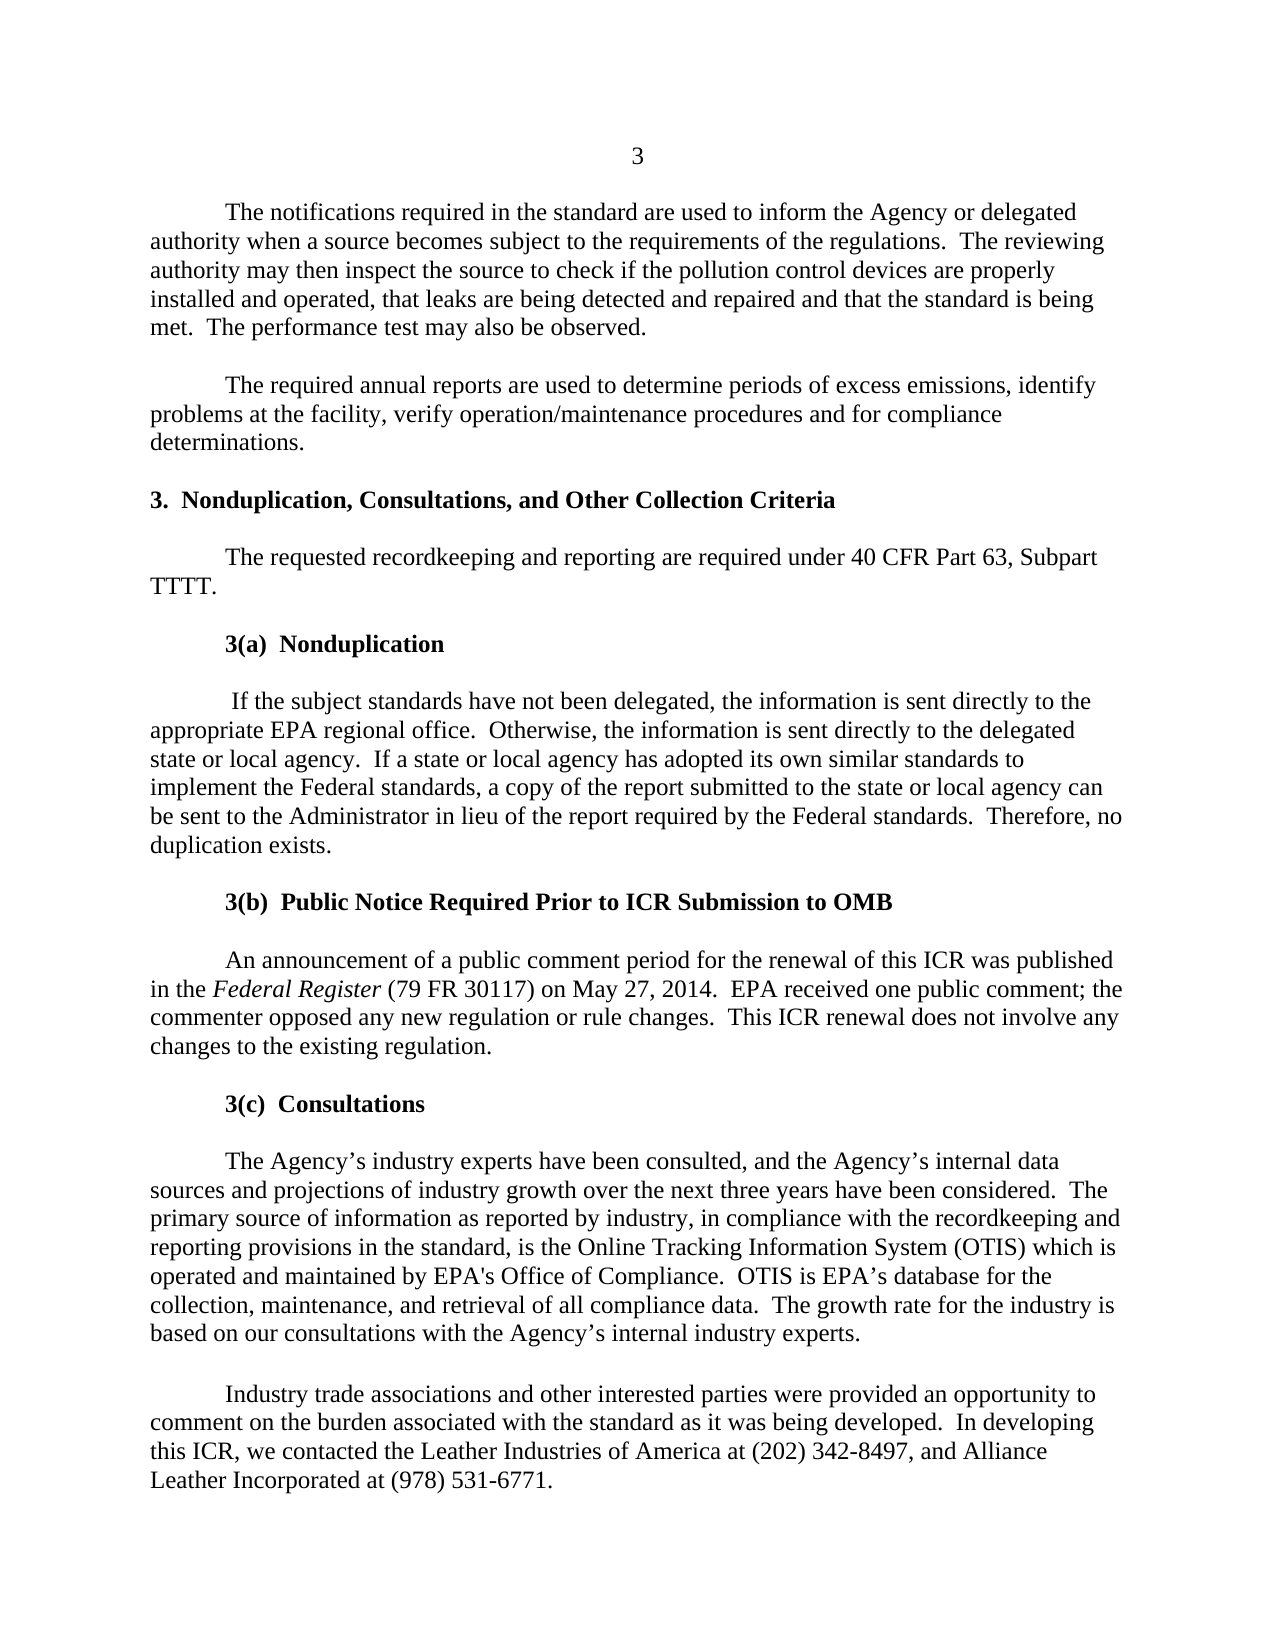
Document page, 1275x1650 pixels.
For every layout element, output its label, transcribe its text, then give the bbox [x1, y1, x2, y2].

text 3(a) Nonduplication [150, 629, 1125, 657]
text If the subject standards have not been delegated, the information is sent directly to the appropriate EPA regional office. Otherwise, the information is sent directly to the delegated state or local agency. If a state or local agency has adopted its own similar standards to implement the Federal standards, a copy of the report submitted to the state or local agency can be sent to the Administrator in lieu of the report required by the Federal standards. Therefore, no duplication exists. [150, 686, 1125, 859]
text 3(b) Public Notice Required Prior to ICR Submission to OMB [150, 887, 1125, 916]
text An announcement of a public comment period for the renewal of this ICR was published in the Federal Register (79 FR 30117) on May 27, 2014. EPA received one public comment; the commenter opposed any new regulation or rule changes. This ICR renewal does not involve any changes to the existing regulation. [150, 945, 1125, 1060]
text The Agency’s industry experts have been consulted, and the Agency’s internal data sources and projections of industry growth over the next three years have been considered. The primary source of information as reported by industry, in compliance with the recordkeeping and reporting provisions in the standard, is the Online Tracking Information System (OTIS) which is operated and maintained by EPA's Office of Compliance. OTIS is EPA’s database for the collection, maintenance, and retrieval of all compliance data. The growth rate for the industry is based on our consultations with the Agency’s internal industry experts. [150, 1146, 1125, 1347]
text Industry trade associations and other interested parties were provided an opportunity to comment on the burden associated with the standard as it was being developed. In developing this ICR, we contacted the Leather Industries of America at (202) 342-8497, and Alliance Leather Incorporated at (978) 531-6771. [150, 1379, 1125, 1494]
text The requested recordkeeping and reporting are required under 40 CFR Part 63, Subpart TTTT. [150, 542, 1125, 600]
text 3(c) Consultations [150, 1087, 1125, 1118]
text 3. Nonduplication, Consultations, and Other Collection Criteria [150, 485, 1125, 514]
text The notifications required in the standard are used to inform the Agency or delegated authority when a source becomes subject to the requirements of the regulations. The reviewing authority may then inspect the source to check if the pollution control devices are properly installed and operated, that leaks are being detected and repaired and that the standard is being met. The performance test may also be observed. [150, 198, 1125, 341]
text The required annual reports are used to determine periods of excess emissions, identify problems at the facility, verify operation/maintenance procedures and for compliance determinations. [150, 370, 1125, 456]
